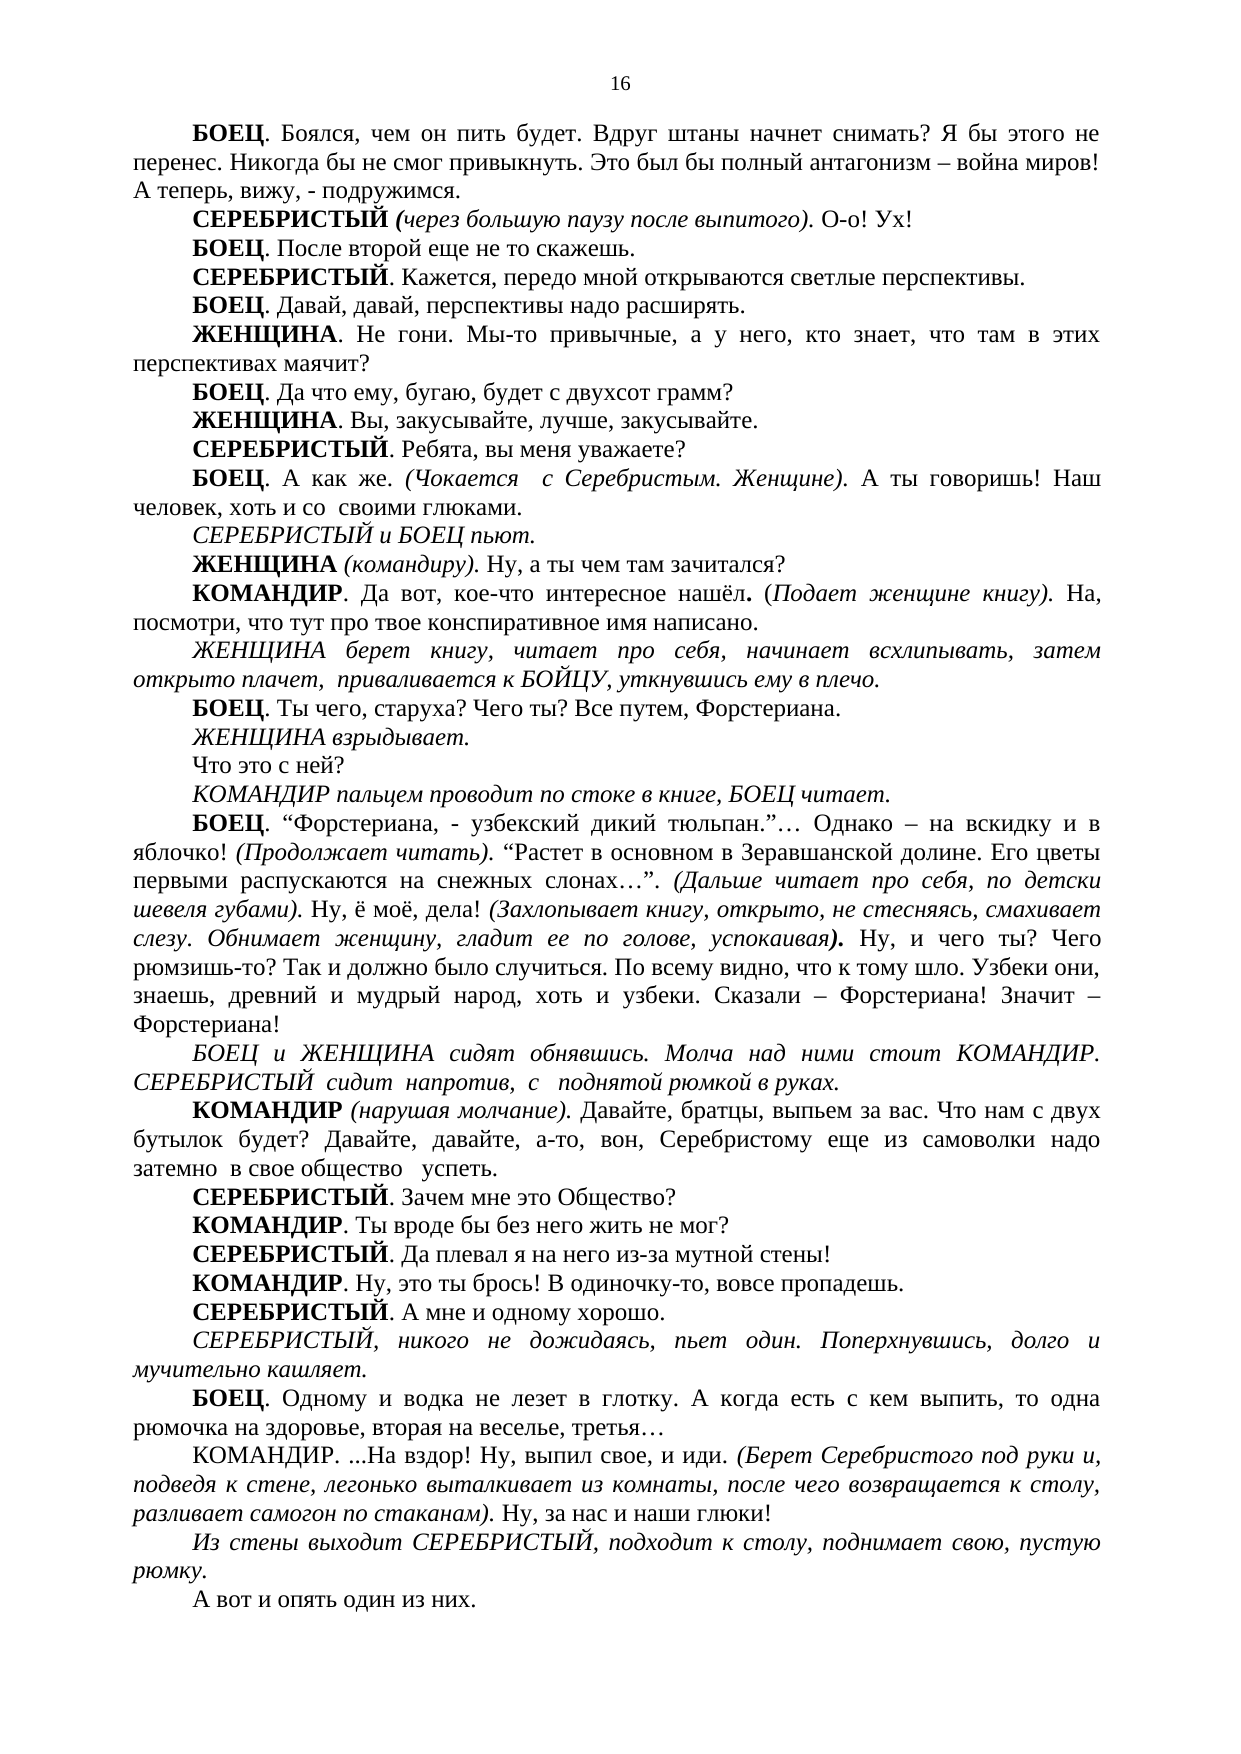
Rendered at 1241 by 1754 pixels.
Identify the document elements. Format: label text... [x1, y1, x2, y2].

text БОЕЦ. Одному и водка не лезет в глотку. А когда есть с кем выпить, то одна рюмочка на здоровье, вторая на веселье, третья… [133, 1383, 1102, 1441]
text КОМАНДИР. Ну, это ты брось! В одиночку-то, вовсе пропадешь. [133, 1268, 1102, 1297]
text БОЕЦ. А как же. (Чокается с Серебристым. Женщине). А ты говоришь! Наш человек, хоть и со своими глюками. [133, 463, 1102, 521]
text СЕРЕБРИСТЫЙ и БОЕЦ пьют. [133, 521, 1102, 549]
text БОЕЦ. Да что ему, бугаю, будет с двухсот грамм? [133, 377, 1102, 406]
text КОМАНДИР. Да вот, кое-что интересное нашёл. (Подает женщине книгу). На, посмотри, что тут про твое конспиративное имя написано. [133, 578, 1102, 636]
text ЖЕНЩИНА (командиру). Ну, а ты чем там зачитался? [133, 549, 1102, 578]
text СЕРЕБРИСТЫЙ. Да плевал я на него из-за мутной стены! [133, 1239, 1102, 1268]
text Что это с ней? [133, 751, 1102, 779]
text А вот и опять один из них. [133, 1584, 1102, 1613]
text БОЕЦ. Боялся, чем он пить будет. Вдруг штаны начнет снимать? Я бы этого не перенес. Никогда бы не смог привыкнуть. Это был бы полный антагонизм – война миров! А теперь, вижу, - подружимся. [133, 118, 1102, 204]
text ЖЕНЩИНА. Не гони. Мы-то привычные, а у него, кто знает, что там в этих перспективах маячит? [133, 319, 1102, 377]
text БОЕЦ. Ты чего, старуха? Чего ты? Все путем, Форстериана. [133, 693, 1102, 722]
text ЖЕНЩИНА берет книгу, читает про себя, начинает всхлипывать, затем открыто плачет, приваливается к БОЙЦУ, уткнувшись ему в плечо. [133, 636, 1102, 693]
text БОЕЦ. После второй еще не то скажешь. [133, 233, 1102, 262]
text БОЕЦ. Давай, давай, перспективы надо расширять. [133, 291, 1102, 319]
text БОЕЦ. “Форстериана, - узбекский дикий тюльпан.”… Однако – на вскидку и в яблочко! (Продолжает читать). “Растет в основном в Зеравшанской долине. Его цветы первыми распускаются на снежных слонах…”. (Дальше читает про себя, по детски шевеля губами). Ну, ё моё, дела! (Захлопывает книгу, открыто, не стесняясь, смахивает слезу. Обнимает женщину, гладит ее по голове, успокаивая). Ну, и чего ты? Чего рюмзишь-то? Так и должно было случиться. По всему видно, что к тому шло. Узбеки они, знаешь, древний и мудрый народ, хоть и узбеки. Сказали – Форстериана! Значит – Форстериана! [133, 808, 1102, 1038]
text КОМАНДИР. ...На вздор! Ну, выпил свое, и иди. (Берет Серебристого под руки и, подведя к стене, легонько выталкивает из комнаты, после чего возвращается к столу, разливает самогон по стаканам). Ну, за нас и наши глюки! [133, 1441, 1102, 1527]
text СЕРЕБРИСТЫЙ. Зачем мне это Общество? [133, 1182, 1102, 1211]
text СЕРЕБРИСТЫЙ. Ребята, вы меня уважаете? [133, 434, 1102, 463]
text СЕРЕБРИСТЫЙ (через большую паузу после выпитого). О-о! Ух! [133, 204, 1102, 233]
text ЖЕНЩИНА взрыдывает. [133, 722, 1102, 751]
text Из стены выходит СЕРЕБРИСТЫЙ, подходит к столу, поднимает свою, пустую рюмку. [133, 1527, 1102, 1584]
text КОМАНДИР пальцем проводит по стоке в книге, БОЕЦ читает. [133, 779, 1102, 808]
text БОЕЦ и ЖЕНЩИНА сидят обнявшись. Молча над ними стоит КОМАНДИР. СЕРЕБРИСТЫЙ сидит напротив, с поднятой рюмкой в руках. [133, 1038, 1102, 1096]
text КОМАНДИР. Ты вроде бы без него жить не мог? [133, 1211, 1102, 1239]
text КОМАНДИР (нарушая молчание). Давайте, братцы, выпьем за вас. Что нам с двух бутылок будет? Давайте, давайте, а-то, вон, Серебристому еще из самоволки надо затемно в свое общество успеть. [133, 1096, 1102, 1182]
text СЕРЕБРИСТЫЙ, никого не дожидаясь, пьет один. Поперхнувшись, долго и мучительно кашляет. [133, 1326, 1102, 1383]
text СЕРЕБРИСТЫЙ. А мне и одному хорошо. [133, 1297, 1102, 1326]
text ЖЕНЩИНА. Вы, закусывайте, лучше, закусывайте. [133, 406, 1102, 434]
text СЕРЕБРИСТЫЙ. Кажется, передо мной открываются светлые перспективы. [133, 262, 1102, 291]
